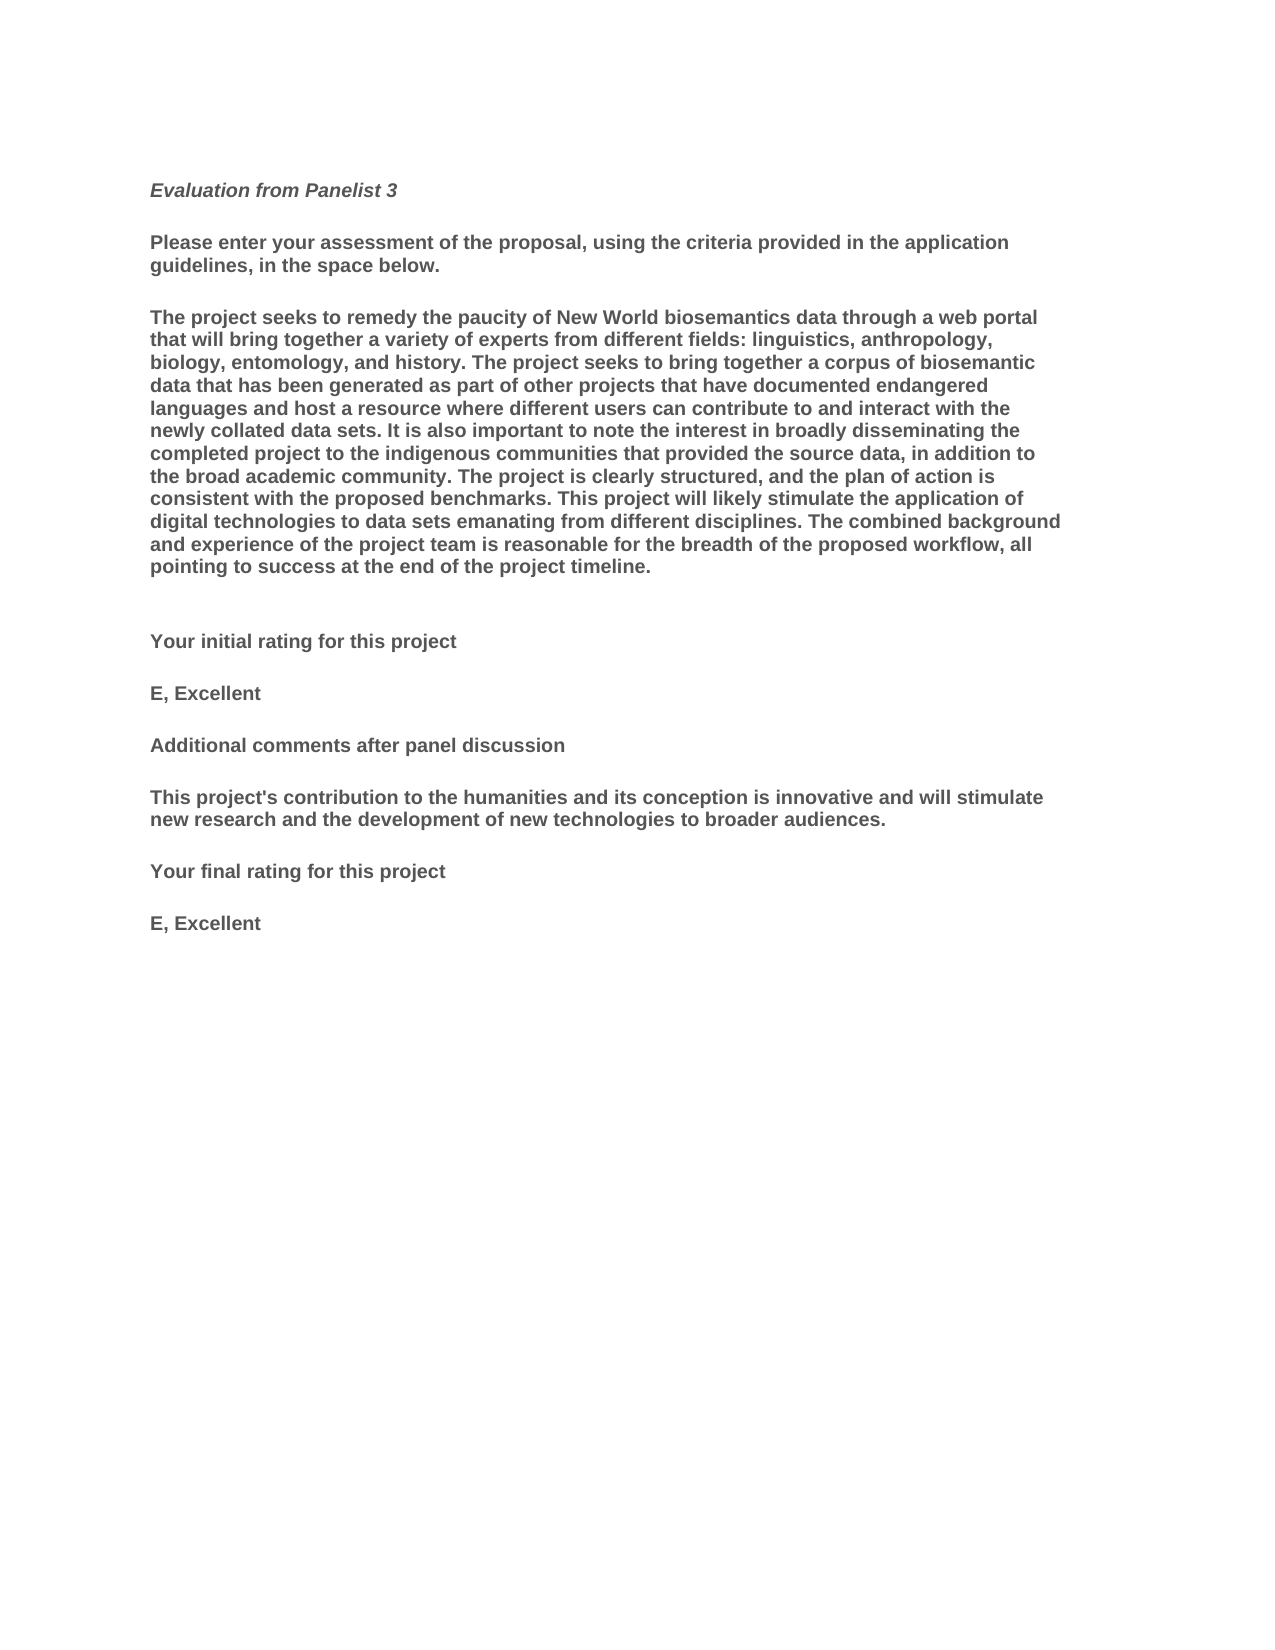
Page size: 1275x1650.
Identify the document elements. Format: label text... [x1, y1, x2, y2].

text E, Excellent [150, 912, 1071, 935]
text Please enter your assessment of the proposal, using the criteria provided in the application guidelines, in the space below. [150, 231, 1071, 276]
text Your final rating for this project [150, 860, 1071, 883]
text Your initial rating for this project [150, 630, 1071, 653]
text Evaluation from Panelist 3 [150, 179, 1071, 202]
text This project's contribution to the humanities and its conception is innovative and will stimulate new research and the development of new technologies to broader audiences. [150, 786, 1071, 831]
text E, Excellent [150, 682, 1071, 704]
text The project seeks to remedy the paucity of New World biosemantics data through a web portal that will bring together a variety of experts from different fields: linguistics, anthropology, biology, entomology, and history. The project seeks to bring together a corpus of biosemantic data that has been generated as part of other projects that have documented endangered languages and host a resource where different users can contribute to and interact with the newly collated data sets. It is also important to note the interest in broadly disseminating the completed project to the indigenous communities that provided the source data, in addition to the broad academic community. The project is clearly structured, and the plan of action is consistent with the proposed benchmarks. This project will likely stimulate the application of digital technologies to data sets emanating from different disciplines. The combined background and experience of the project team is reasonable for the breadth of the proposed workflow, all pointing to success at the end of the project timeline. [150, 306, 1071, 601]
text Additional comments after panel discussion [150, 734, 1071, 756]
